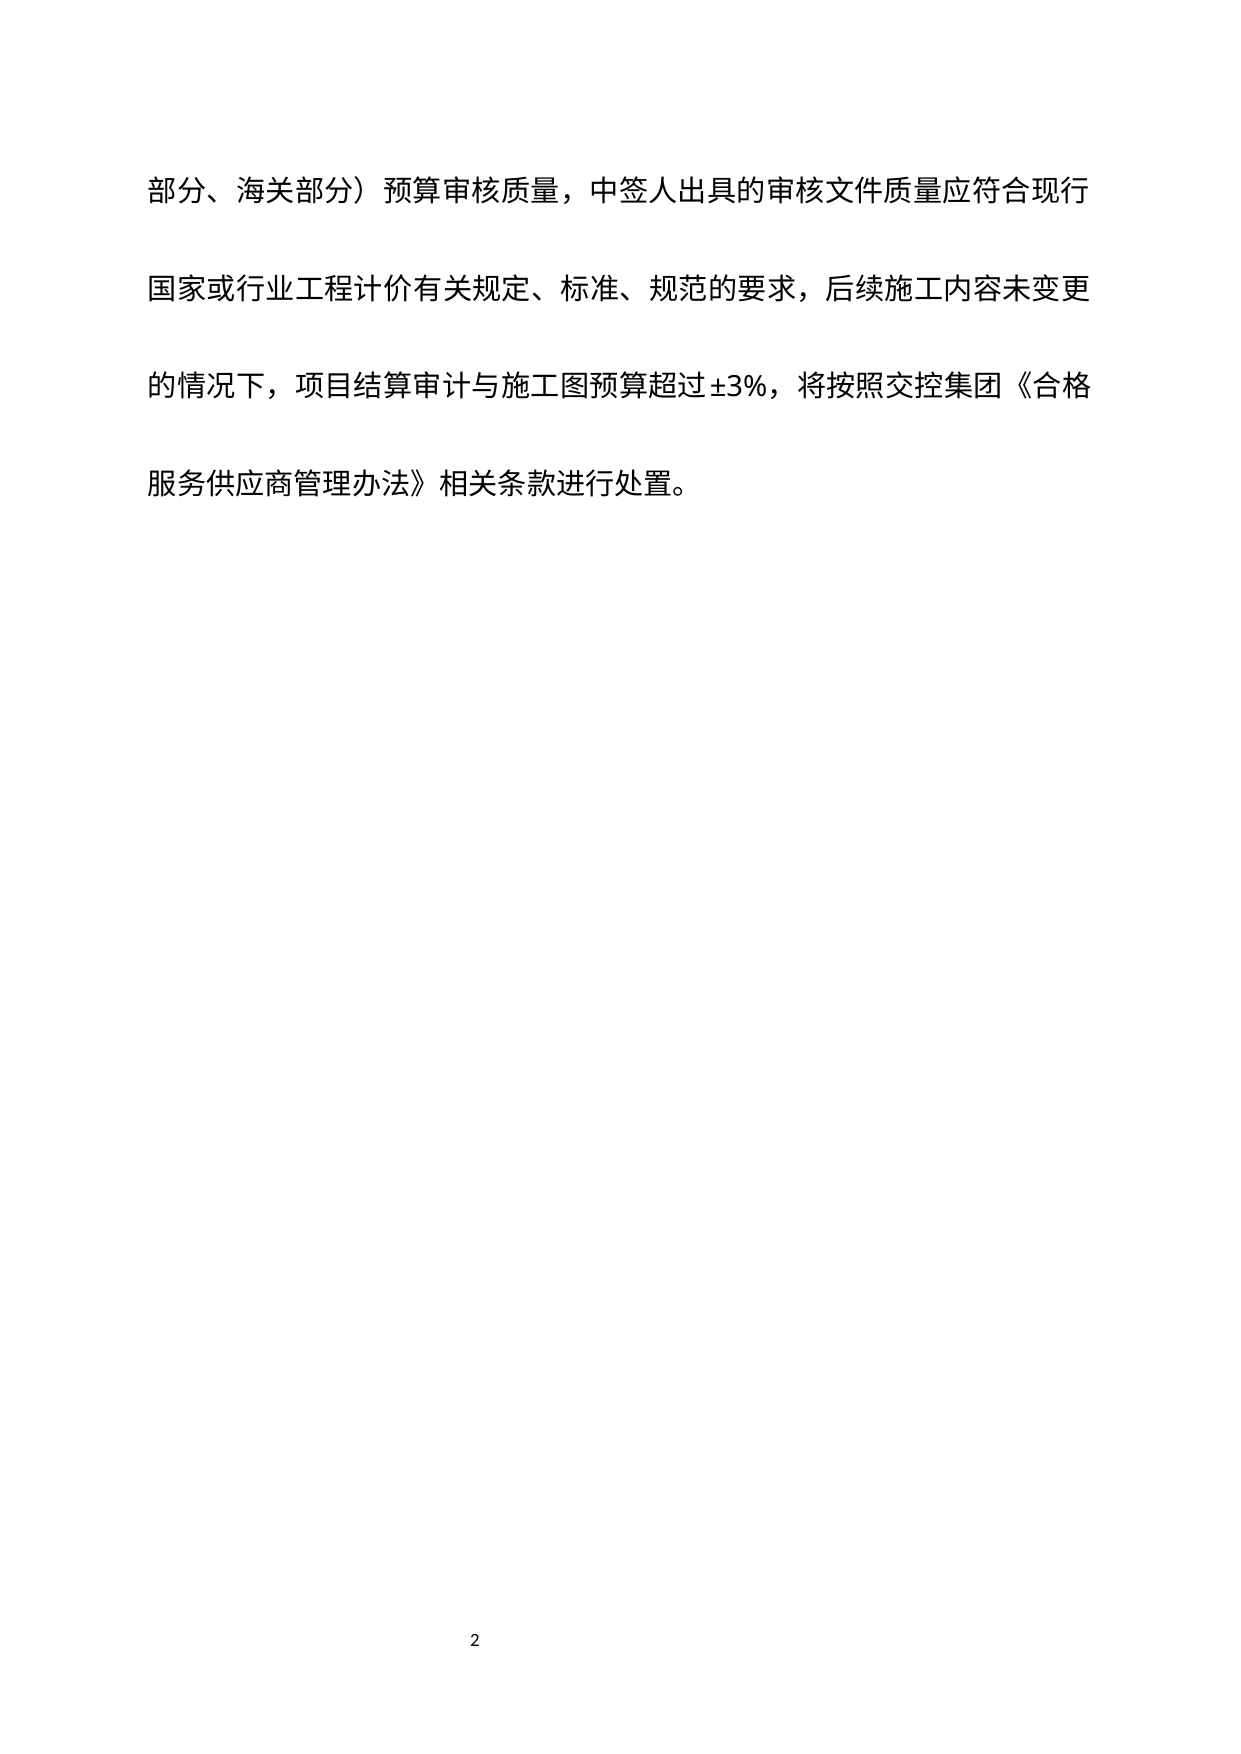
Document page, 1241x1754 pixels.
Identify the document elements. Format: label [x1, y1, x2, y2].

text [148, 156, 1092, 514]
